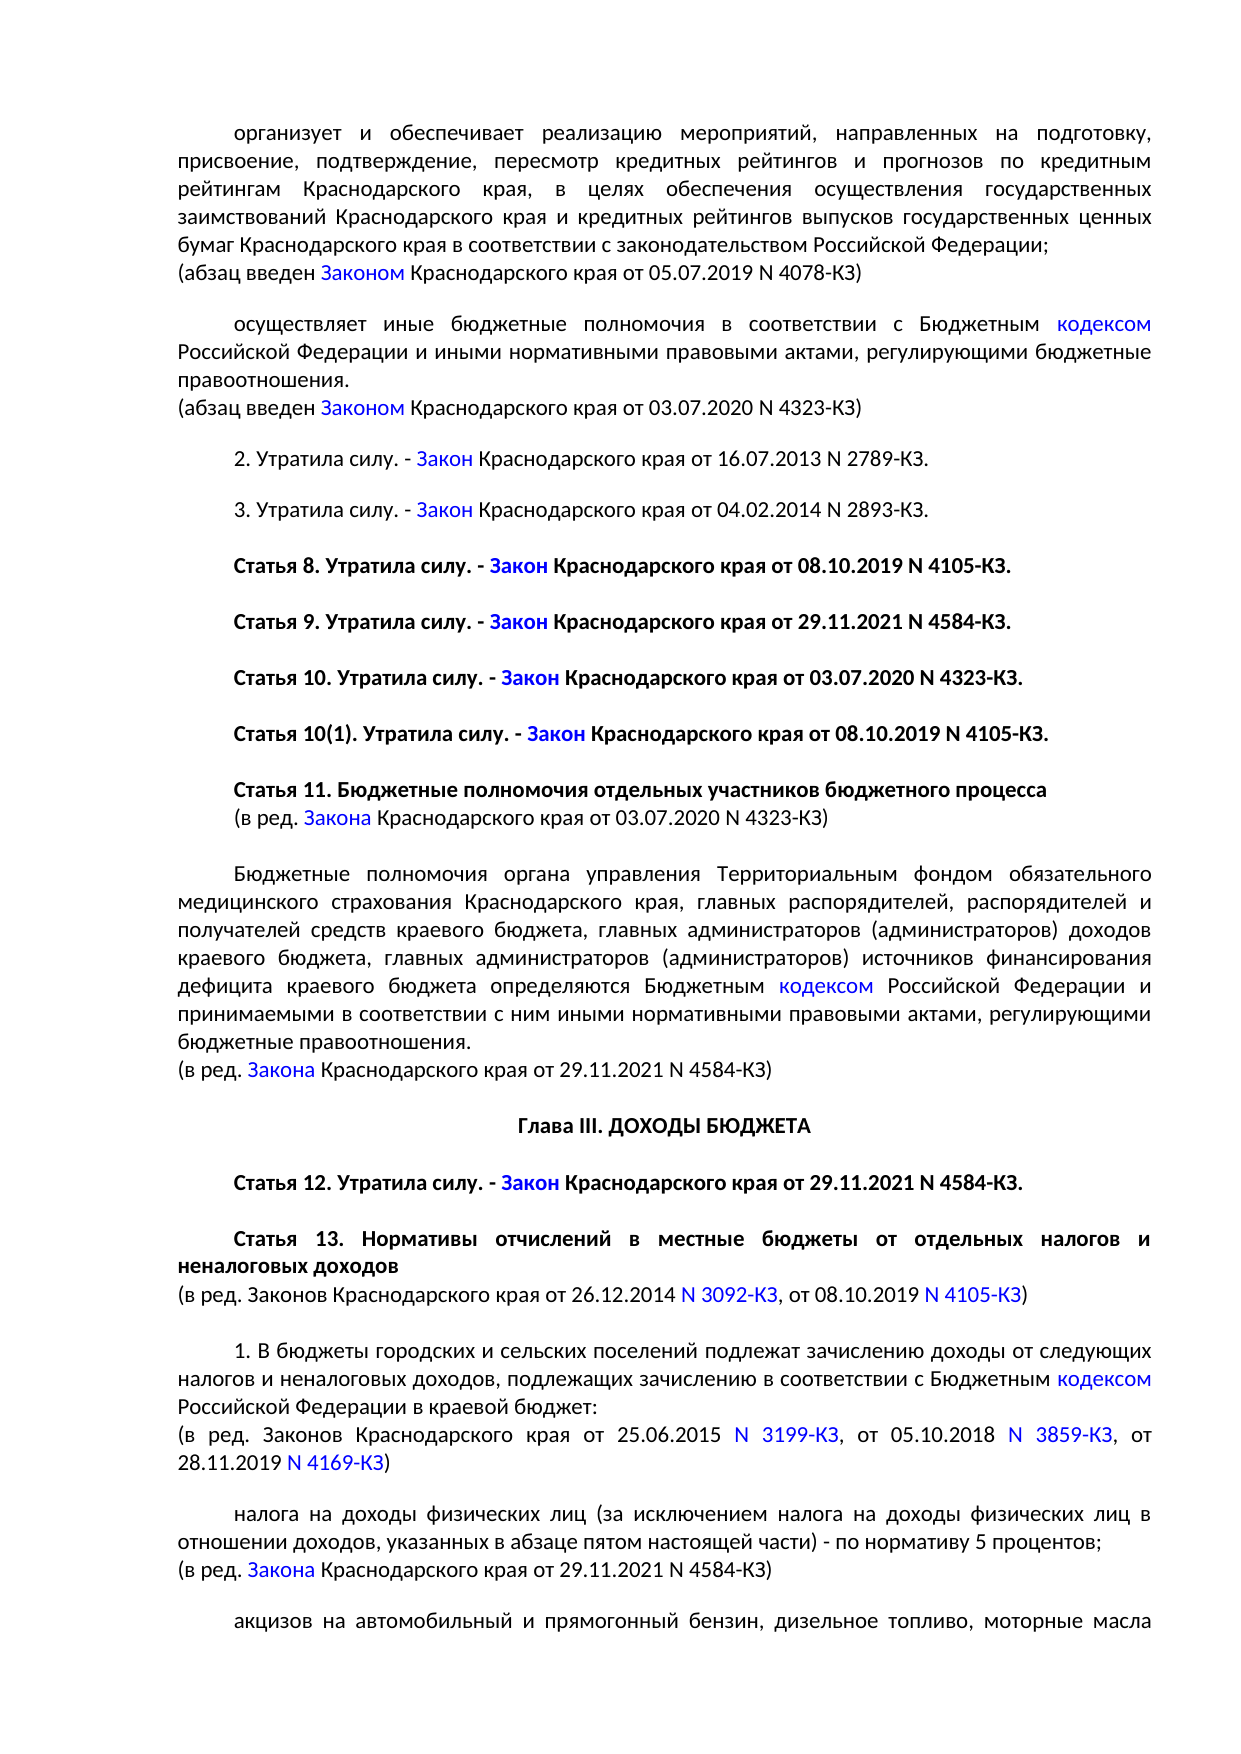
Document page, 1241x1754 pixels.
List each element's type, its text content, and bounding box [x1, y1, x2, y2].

title Статья 9. Утратила силу. - Закон Краснодарского края от 29.11.2021 N 4584-КЗ. [177, 607, 1152, 635]
title Статья 8. Утратила силу. - Закон Краснодарского края от 08.10.2019 N 4105-КЗ. [177, 551, 1152, 579]
text (абзац введен Законом Краснодарского края от 05.07.2019 N 4078-КЗ) [177, 258, 1152, 286]
text 2. Утратила силу. - Закон Краснодарского края от 16.07.2013 N 2789-КЗ. [177, 444, 1152, 472]
title Статья 10(1). Утратила силу. - Закон Краснодарского края от 08.10.2019 N 4105-КЗ. [177, 719, 1152, 747]
text 1. В бюджеты городских и сельских поселений подлежат зачислению доходы от следующих налогов и неналоговых доходов, подлежащих зачислению в соответствии с Бюджетным кодексом Российской Федерации в краевой бюджет: [177, 1336, 1152, 1420]
text (в ред. Законов Краснодарского края от 26.12.2014 N 3092-КЗ, от 08.10.2019 N 4105-КЗ) [177, 1280, 1152, 1308]
title Статья 11. Бюджетные полномочия отдельных участников бюджетного процесса [177, 775, 1152, 803]
text организует и обеспечивает реализацию мероприятий, направленных на подготовку, присвоение, подтверждение, пересмотр кредитных рейтингов и прогнозов по кредитным рейтингам Краснодарского края, в целях обеспечения осуществления государственных заимствований Краснодарского края и кредитных рейтингов выпусков государственных ценных бумаг Краснодарского края в соответствии с законодательством Российской Федерации; [177, 118, 1152, 258]
text Бюджетные полномочия органа управления Территориальным фондом обязательного медицинского страхования Краснодарского края, главных распорядителей, распорядителей и получателей средств краевого бюджета, главных администраторов (администраторов) доходов краевого бюджета, главных администраторов (администраторов) источников финансирования дефицита краевого бюджета определяются Бюджетным кодексом Российской Федерации и принимаемыми в соответствии с ним иными нормативными правовыми актами, регулирующими бюджетные правоотношения. [177, 859, 1152, 1056]
title Статья 13. Нормативы отчислений в местные бюджеты от отдельных налогов и неналоговых доходов [177, 1224, 1152, 1280]
text (в ред. Закона Краснодарского края от 03.07.2020 N 4323-КЗ) [177, 803, 1152, 831]
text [177, 1606, 1152, 1634]
text (в ред. Законов Краснодарского края от 25.06.2015 N 3199-КЗ, от 05.10.2018 N 3859-КЗ, от 28.11.2019 N 4169-КЗ) [177, 1420, 1152, 1476]
text (в ред. Закона Краснодарского края от 29.11.2021 N 4584-КЗ) [177, 1555, 1152, 1583]
title Статья 10. Утратила силу. - Закон Краснодарского края от 03.07.2020 N 4323-КЗ. [177, 663, 1152, 691]
text 3. Утратила силу. - Закон Краснодарского края от 04.02.2014 N 2893-КЗ. [177, 495, 1152, 523]
text (абзац введен Законом Краснодарского края от 03.07.2020 N 4323-КЗ) [177, 393, 1152, 421]
text осуществляет иные бюджетные полномочия в соответствии с Бюджетным кодексом Российской Федерации и иными нормативными правовыми актами, регулирующими бюджетные правоотношения. [177, 309, 1152, 393]
text (в ред. Закона Краснодарского края от 29.11.2021 N 4584-КЗ) [177, 1056, 1152, 1083]
title Статья 12. Утратила силу. - Закон Краснодарского края от 29.11.2021 N 4584-КЗ. [177, 1168, 1152, 1196]
title Глава III. ДОХОДЫ БЮДЖЕТА [177, 1112, 1152, 1139]
text налога на доходы физических лиц (за исключением налога на доходы физических лиц в отношении доходов, указанных в абзаце пятом настоящей части) - по нормативу 5 процентов; [177, 1499, 1152, 1555]
